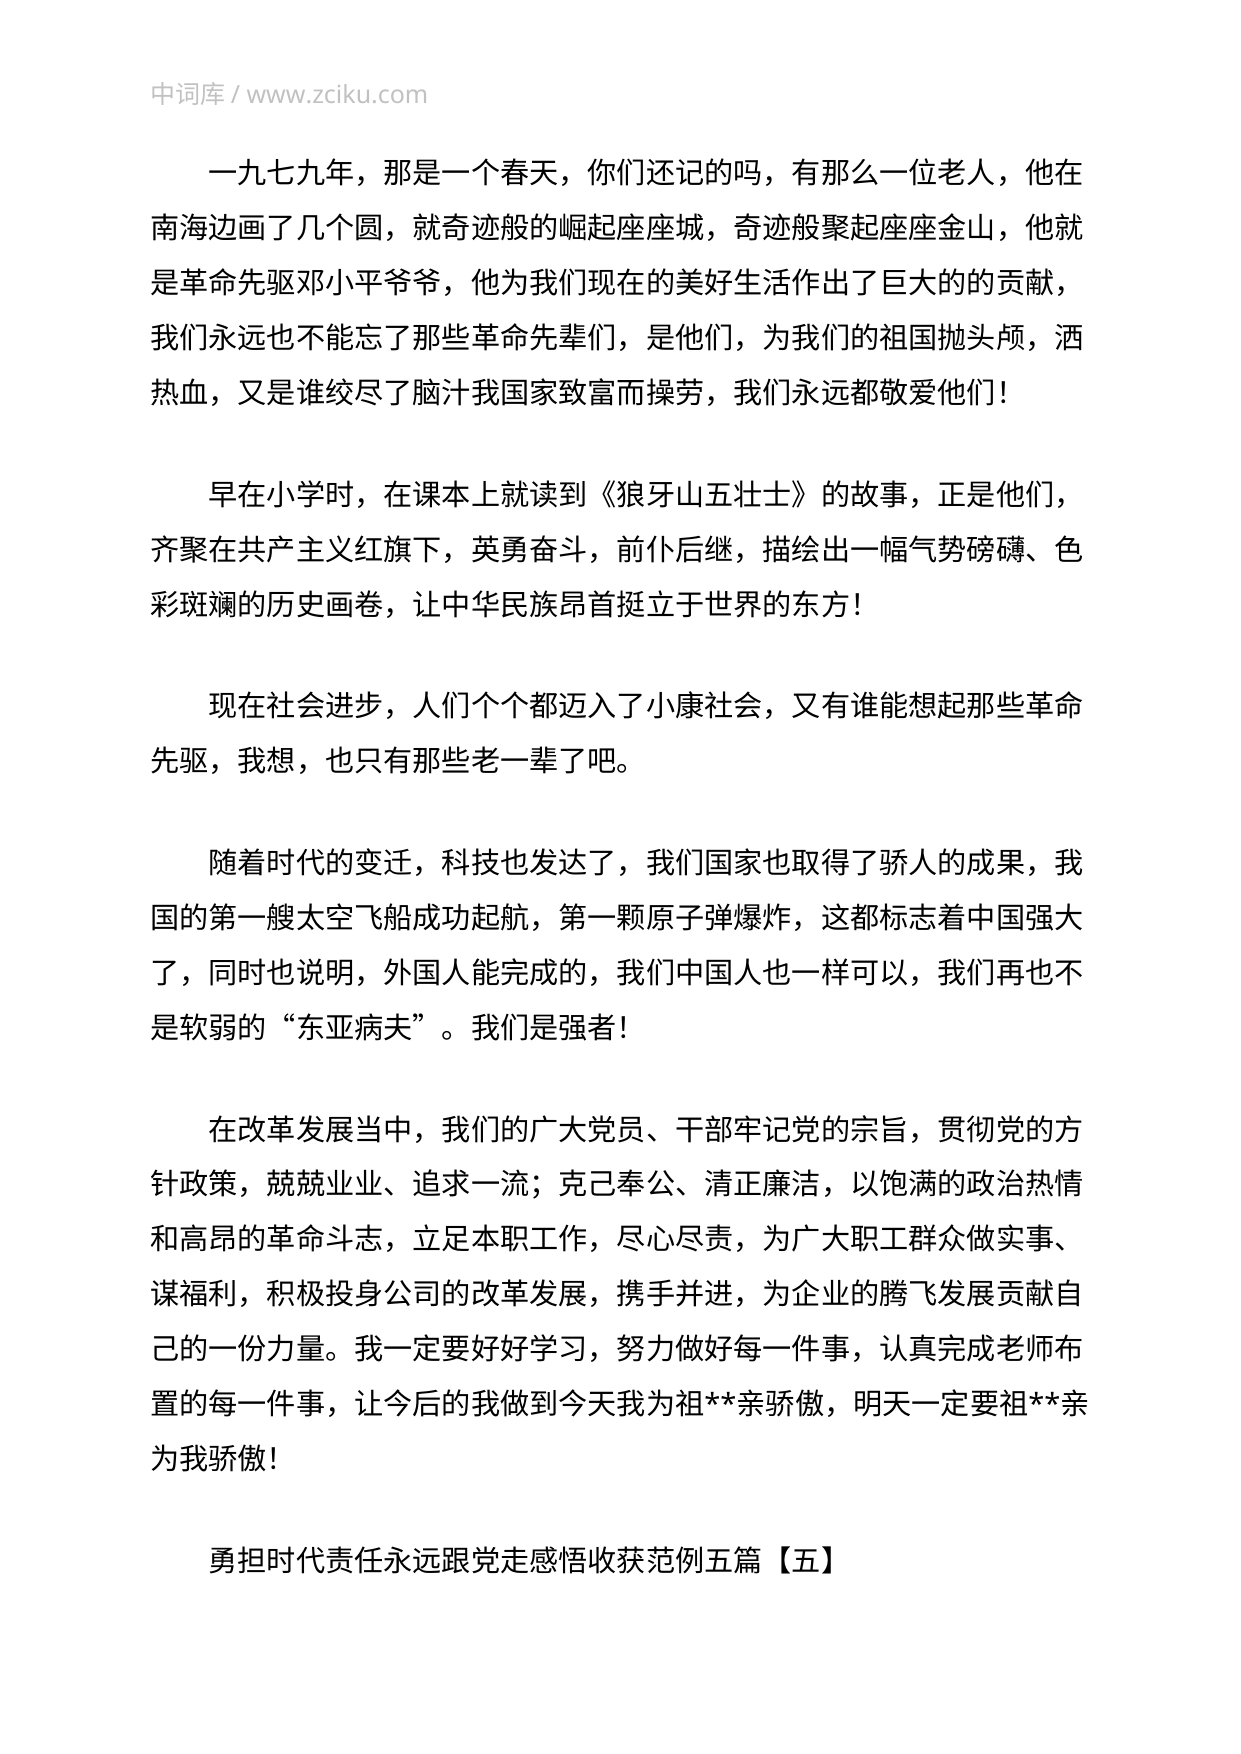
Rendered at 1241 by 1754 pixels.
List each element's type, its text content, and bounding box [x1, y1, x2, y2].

text 随着时代的变迁，科技也发达了，我们国家也取得了骄人的成果，我国的第一艘太空飞船成功起航，第一颗原子弹爆炸，这都标志着中国强大了，同时也说明，外国人能完成的，我们中国人也一样可以，我们再也不是软弱的“东亚病夫”。我们是强者！ [150, 839, 1090, 1047]
text 一九七九年，那是一个春天，你们还记的吗，有那么一位老人，他在南海边画了几个圆，就奇迹般的崛起座座城，奇迹般聚起座座金山，他就是革命先驱邓小平爷爷，他为我们现在的美好生活作出了巨大的的贡献，我们永远也不能忘了那些革命先辈们，是他们，为我们的祖国抛头颅，洒热血，又是谁绞尽了脑汁我国家致富而操劳，我们永远都敬爱他们！ [150, 150, 1090, 412]
text 在改革发展当中，我们的广大党员、干部牢记党的宗旨，贯彻党的方针政策，兢兢业业、追求一流；克己奉公、清正廉洁，以饱满的政治热情和高昂的革命斗志，立足本职工作，尽心尽责，为广大职工群众做实事、谋福利，积极投身公司的改革发展，携手并进，为企业的腾飞发展贡献自己的一份力量。我一定要好好学习，努力做好每一件事，认真完成老师布置的每一件事，让今后的我做到今天我为祖**亲骄傲，明天一定要祖**亲为我骄傲！ [150, 1106, 1090, 1478]
text 早在小学时，在课本上就读到《狼牙山五壮士》的故事，正是他们，齐聚在共产主义红旗下，英勇奋斗，前仆后继，描绘出一幅气势磅礴、色彩斑斓的历史画卷，让中华民族昂首挺立于世界的东方！ [150, 471, 1090, 623]
text 现在社会进步，人们个个都迈入了小康社会，又有谁能想起那些革命先驱，我想，也只有那些老一辈了吧。 [150, 683, 1090, 780]
text 勇担时代责任永远跟党走感悟收获范例五篇【五】 [150, 1537, 1090, 1579]
